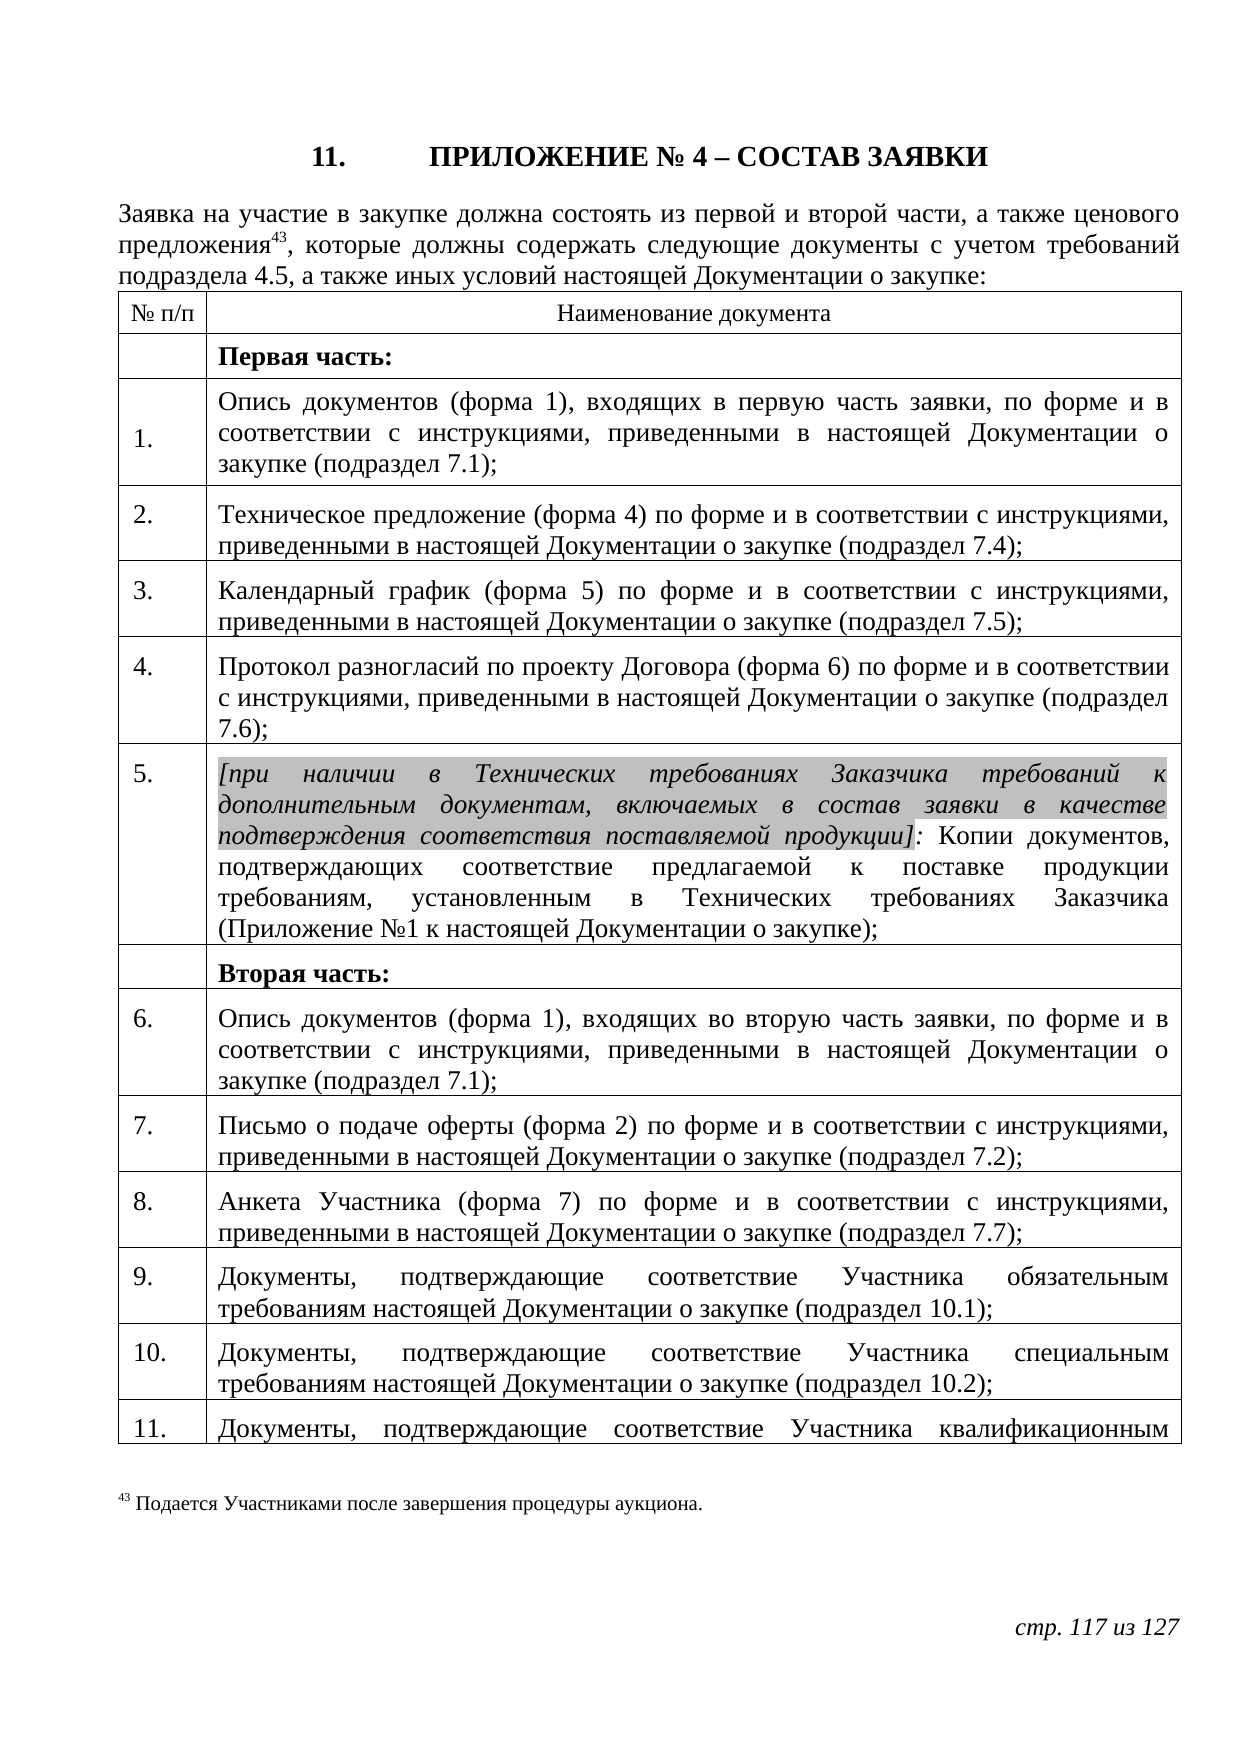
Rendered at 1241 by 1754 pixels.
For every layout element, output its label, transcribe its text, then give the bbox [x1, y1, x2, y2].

table_cell [119, 744, 206, 944]
table_cell Первая часть: [207, 334, 1181, 378]
table_cell Анкета Участника (форма 7) по форме и в соответствии с инструкциями, приведенными в настоящей Документации о закупке (подраздел 7.7); [207, 1172, 1181, 1247]
table_cell Протокол разногласий по проекту Договора (форма 6) по форме и в соответствии с инструкциями, приведенными в настоящей Документации о закупке (подраздел 7.6); [207, 637, 1181, 743]
table_cell [119, 379, 206, 484]
table_cell [119, 1172, 206, 1247]
table_cell Вторая часть: [207, 945, 1181, 988]
table_header Наименование документа [207, 292, 1181, 333]
table_cell [119, 1248, 206, 1323]
table_header № п/п [119, 292, 206, 333]
table_cell [119, 1400, 206, 1443]
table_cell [207, 1400, 1181, 1443]
table_cell [119, 561, 206, 636]
list Заявка на участие в закупке должна состоять из первой и второй части, а также ценового предложения, которые должны содержать следующие документы с учетом требований подраздела 4.5, а также иных условий настоящей Документации о закупке: [118, 197, 1181, 291]
table_cell Документы, подтверждающие соответствие Участника обязательным требованиям настоящей Документации о закупке (подраздел 10.1); [207, 1248, 1181, 1323]
table_cell [119, 945, 206, 988]
table_cell Техническое предложение (форма 4) по форме и в соответствии с инструкциями, приведенными в настоящей Документации о закупке (подраздел 7.4); [207, 486, 1181, 560]
table_cell [119, 637, 206, 743]
table_cell [119, 486, 206, 560]
table_cell Письмо о подаче оферты (форма 2) по форме и в соответствии с инструкциями, приведенными в настоящей Документации о закупке (подраздел 7.2); [207, 1096, 1181, 1171]
table_cell [при наличии в Технических требованиях Заказчика требований к дополнительным документам, включаемых в состав заявки в качестве подтверждения соответствия поставляемой продукции]: Копии документов, подтверждающих соответствие предлагаемой к поставке продукции требованиям, установленным в Технических требованиях Заказчика (Приложение №1 к настоящей Документации о закупке); [207, 744, 1181, 944]
table_cell Опись документов (форма 1), входящих во вторую часть заявки, по форме и в соответствии с инструкциями, приведенными в настоящей Документации о закупке (подраздел 7.1); [207, 989, 1181, 1095]
table_cell [119, 989, 206, 1095]
table_cell Документы, подтверждающие соответствие Участника специальным требованиям настоящей Документации о закупке (подраздел 10.2); [207, 1324, 1181, 1399]
table_cell [119, 1324, 206, 1399]
table_cell Календарный график (форма 5) по форме и в соответствии с инструкциями, приведенными в настоящей Документации о закупке (подраздел 7.5); [207, 561, 1181, 636]
table_cell [119, 1096, 206, 1171]
table_cell Опись документов (форма 1), входящих в первую часть заявки, по форме и в соответствии с инструкциями, приведенными в настоящей Документации о закупке (подраздел 7.1); [207, 379, 1181, 484]
subtitle ПРИЛОЖЕНИЕ № 4 – СОСТАВ ЗАЯВКИ [118, 139, 1181, 172]
table_cell [119, 334, 206, 378]
